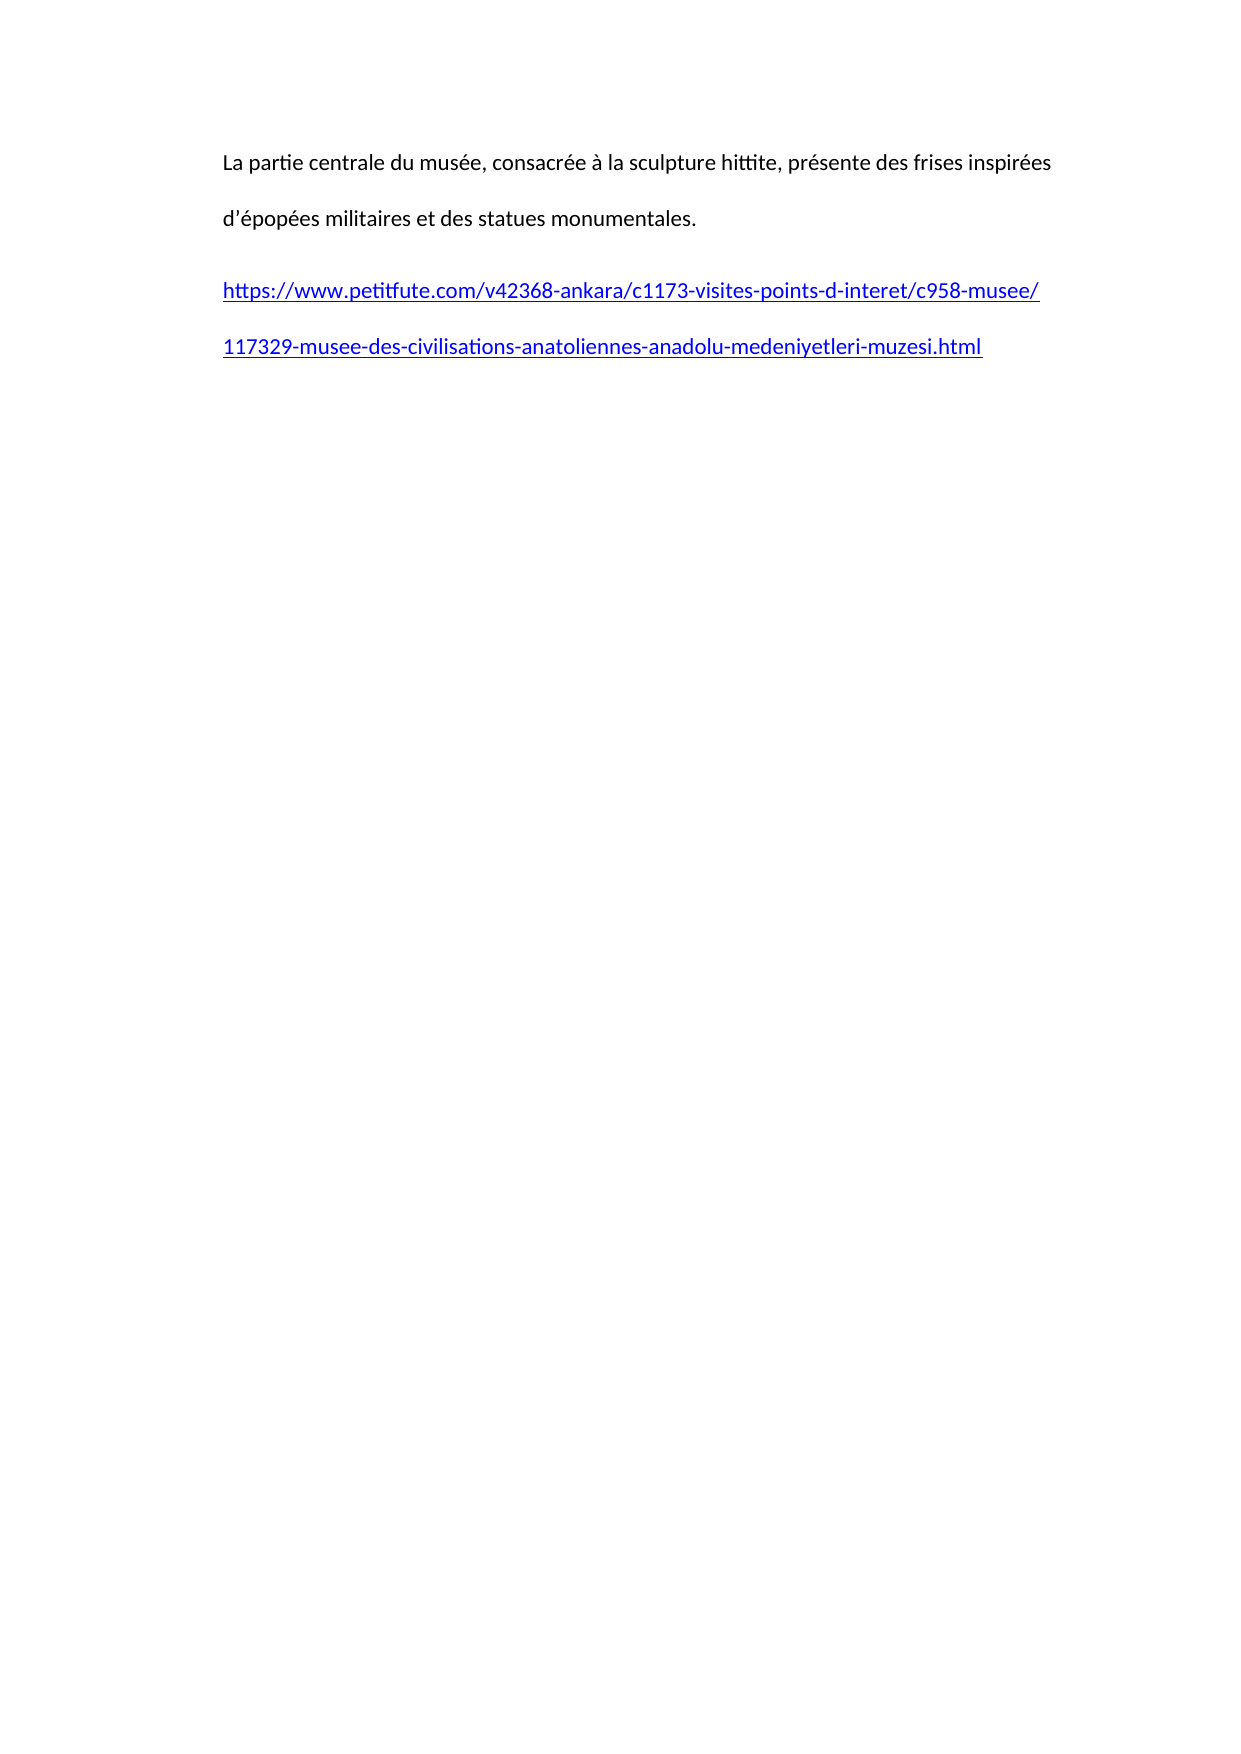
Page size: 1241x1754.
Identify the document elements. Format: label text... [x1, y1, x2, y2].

text La partie centrale du musée, consacrée à la sculpture hittite, présente des frises inspirées d’épopées militaires et des statues monumentales. [223, 148, 1093, 232]
text https://www.petitfute.com/v42368-ankara/c1173-visites-points-d-interet/c958-musee/117329-musee-des-civilisations-anatoliennes-anadolu-medeniyetleri-muzesi.html [223, 276, 1093, 360]
